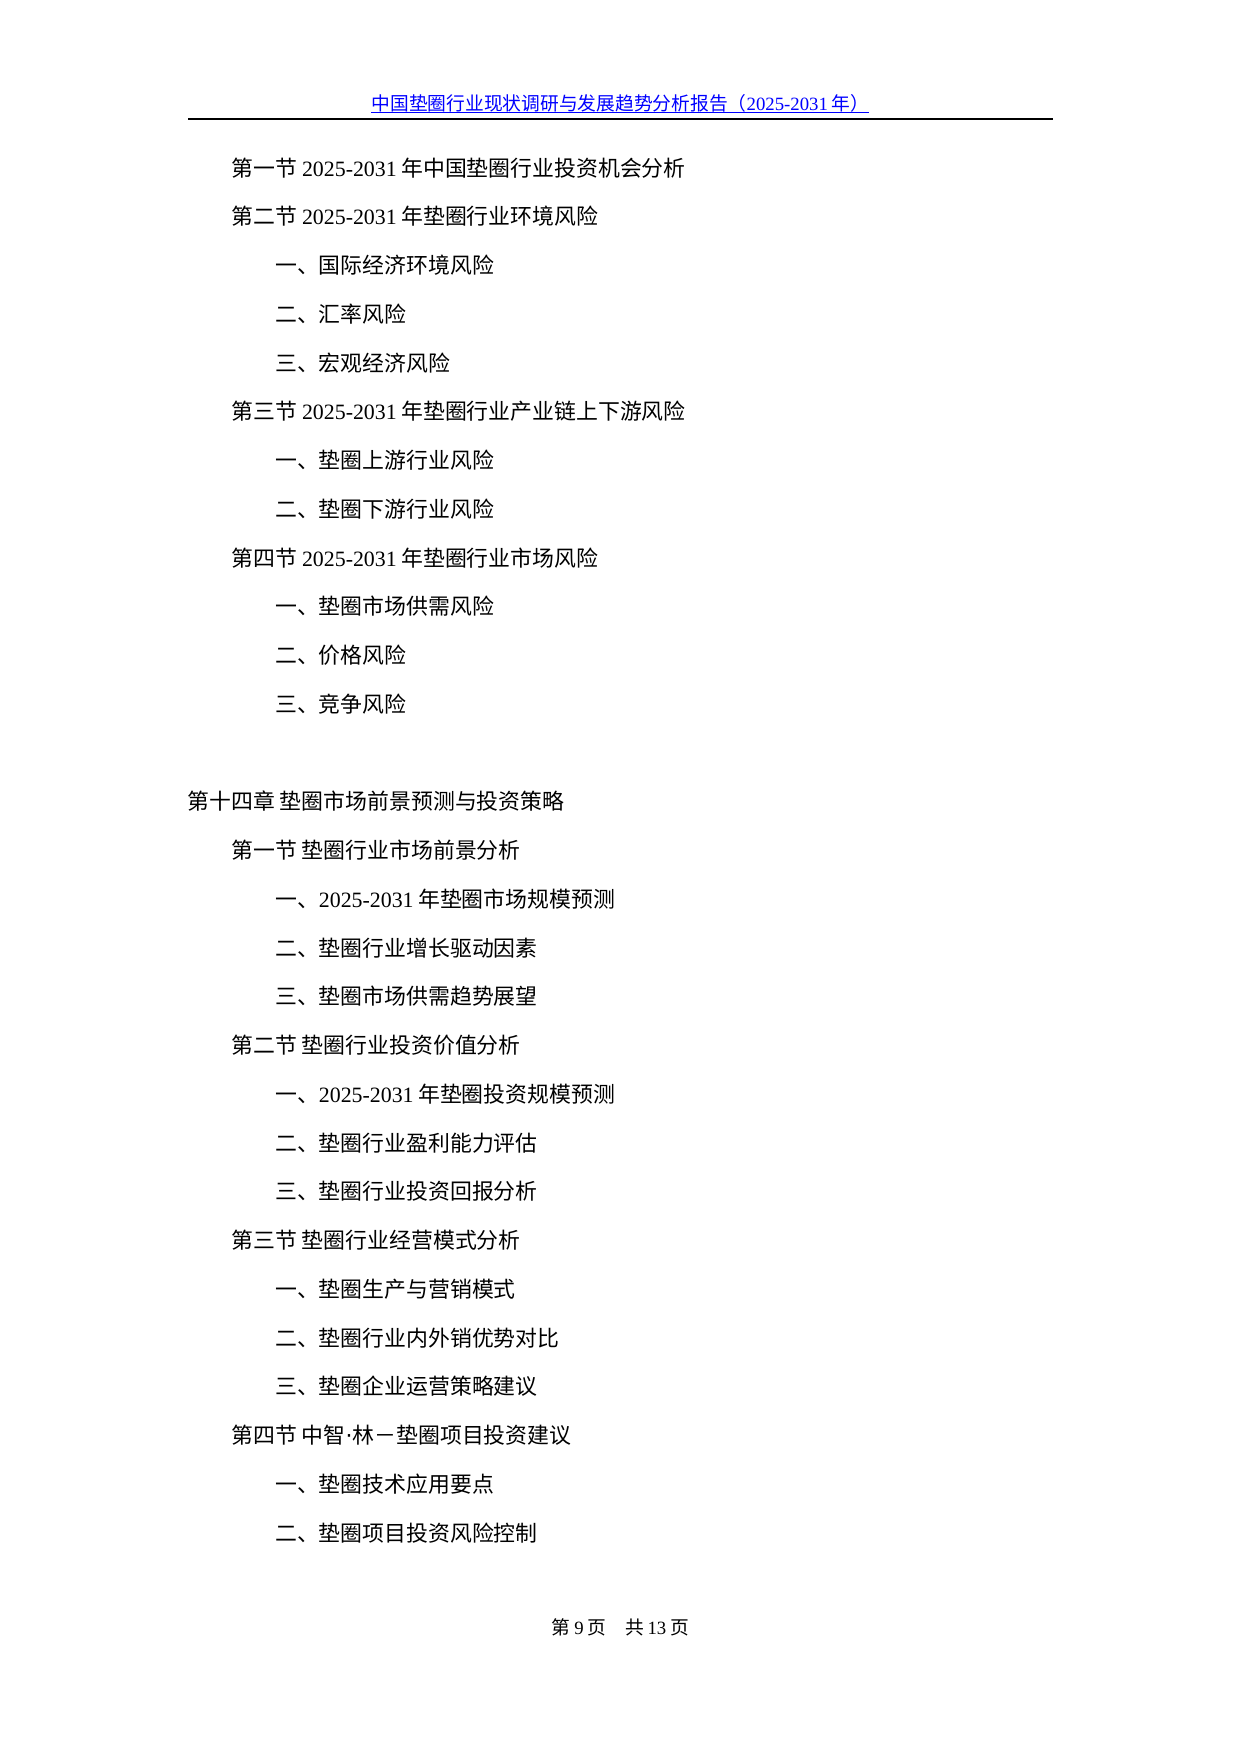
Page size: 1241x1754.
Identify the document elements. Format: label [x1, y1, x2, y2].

text [187, 150, 1053, 1548]
